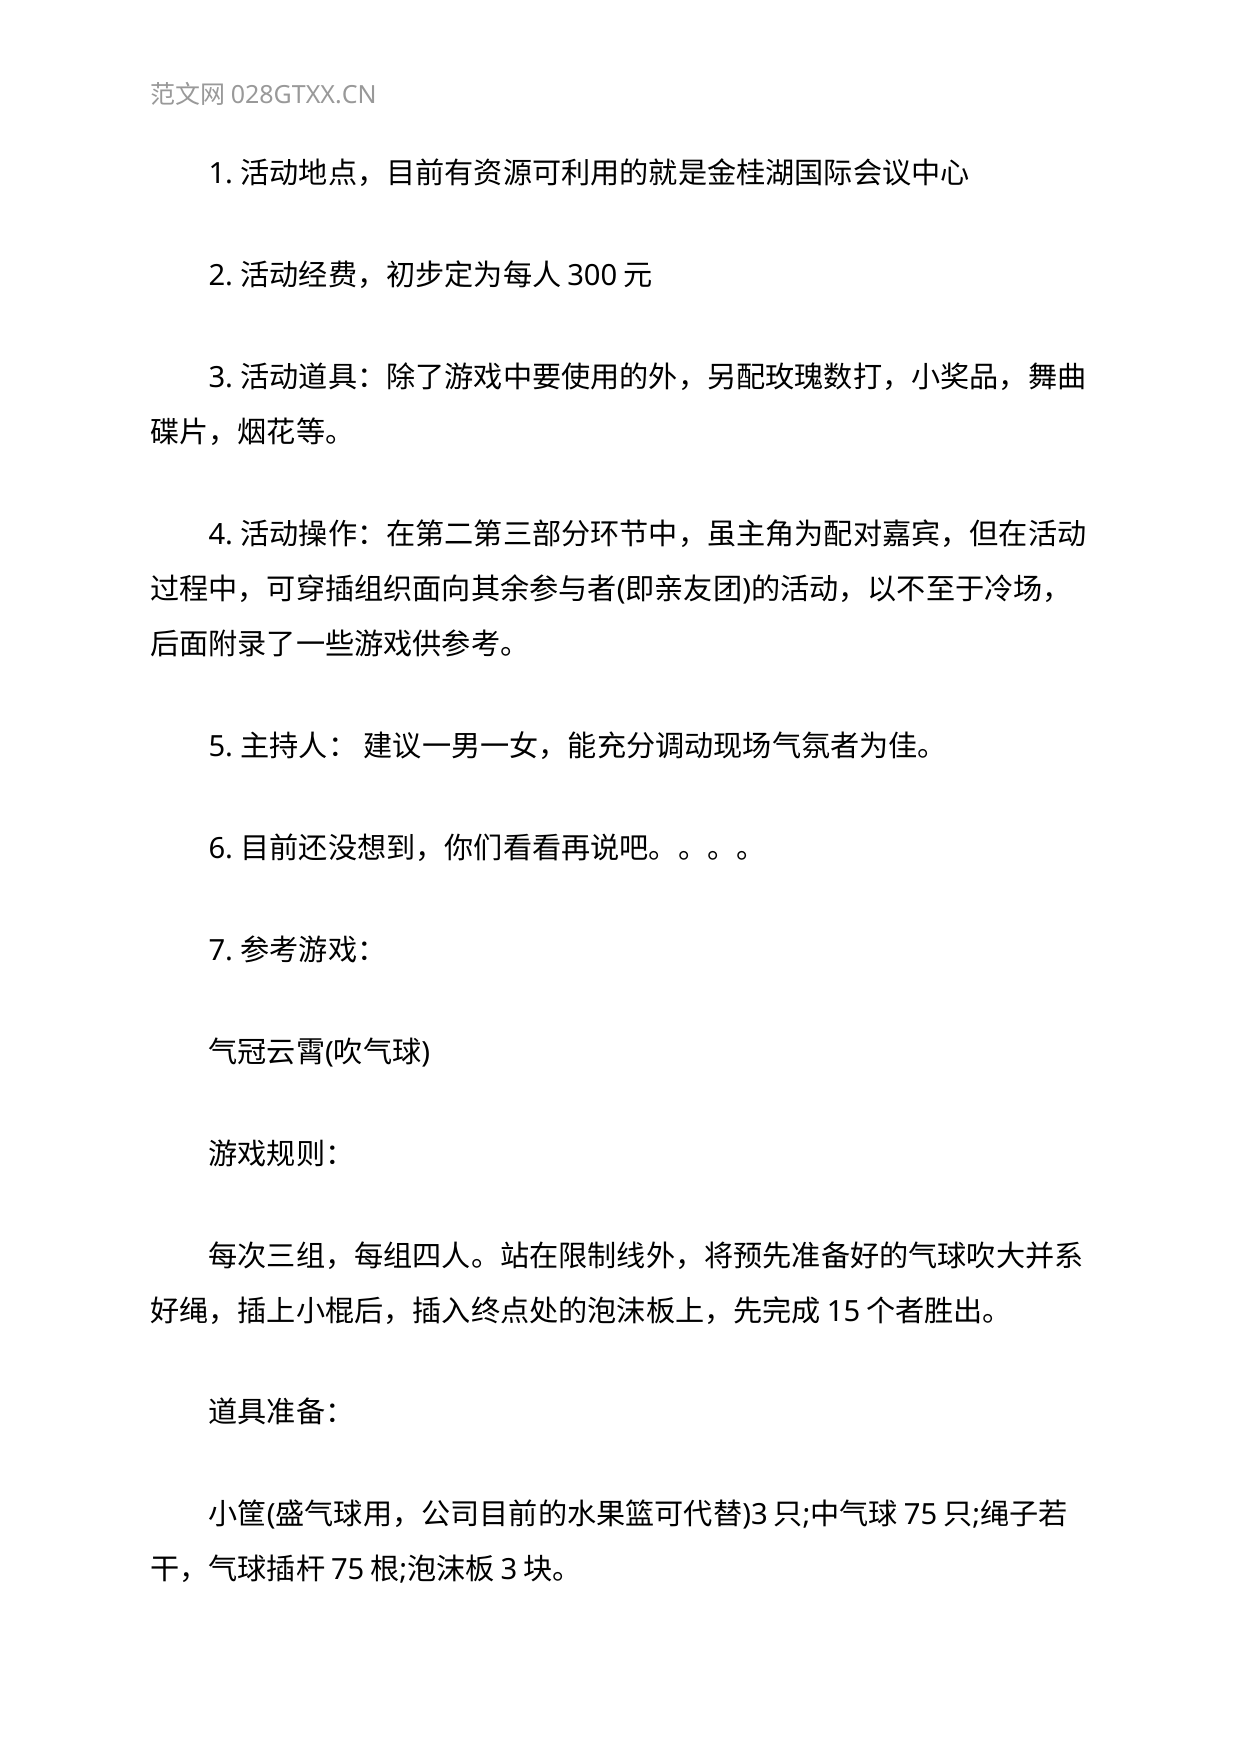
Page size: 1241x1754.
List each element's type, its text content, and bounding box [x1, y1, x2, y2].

text 5. 主持人： 建议一男一女，能充分调动现场气氛者为佳。 [150, 722, 1090, 765]
text 小筐(盛气球用，公司目前的水果篮可代替)3只;中气球75只;绳子若干，气球插杆75根;泡沫板3块。 [150, 1491, 1090, 1588]
text 3. 活动道具：除了游戏中要使用的外，另配玫瑰数打，小奖品，舞曲碟片，烟花等。 [150, 354, 1090, 451]
text 游戏规则： [150, 1130, 1090, 1173]
text 道具准备： [150, 1389, 1090, 1431]
text 1. 活动地点，目前有资源可利用的就是金桂湖国际会议中心 [150, 150, 1090, 192]
text 6. 目前还没想到，你们看看再说吧。。。。 [150, 824, 1090, 867]
text 每次三组，每组四人。站在限制线外，将预先准备好的气球吹大并系好绳，插上小棍后，插入终点处的泡沫板上，先完成15个者胜出。 [150, 1232, 1090, 1329]
text 7. 参考游戏： [150, 926, 1090, 969]
text 2. 活动经费，初步定为每人300元 [150, 252, 1090, 294]
text 4. 活动操作：在第二第三部分环节中，虽主角为配对嘉宾，但在活动过程中，可穿插组织面向其余参与者(即亲友团)的活动，以不至于冷场，后面附录了一些游戏供参考。 [150, 511, 1090, 663]
text 气冠云霄(吹气球) [150, 1028, 1090, 1071]
